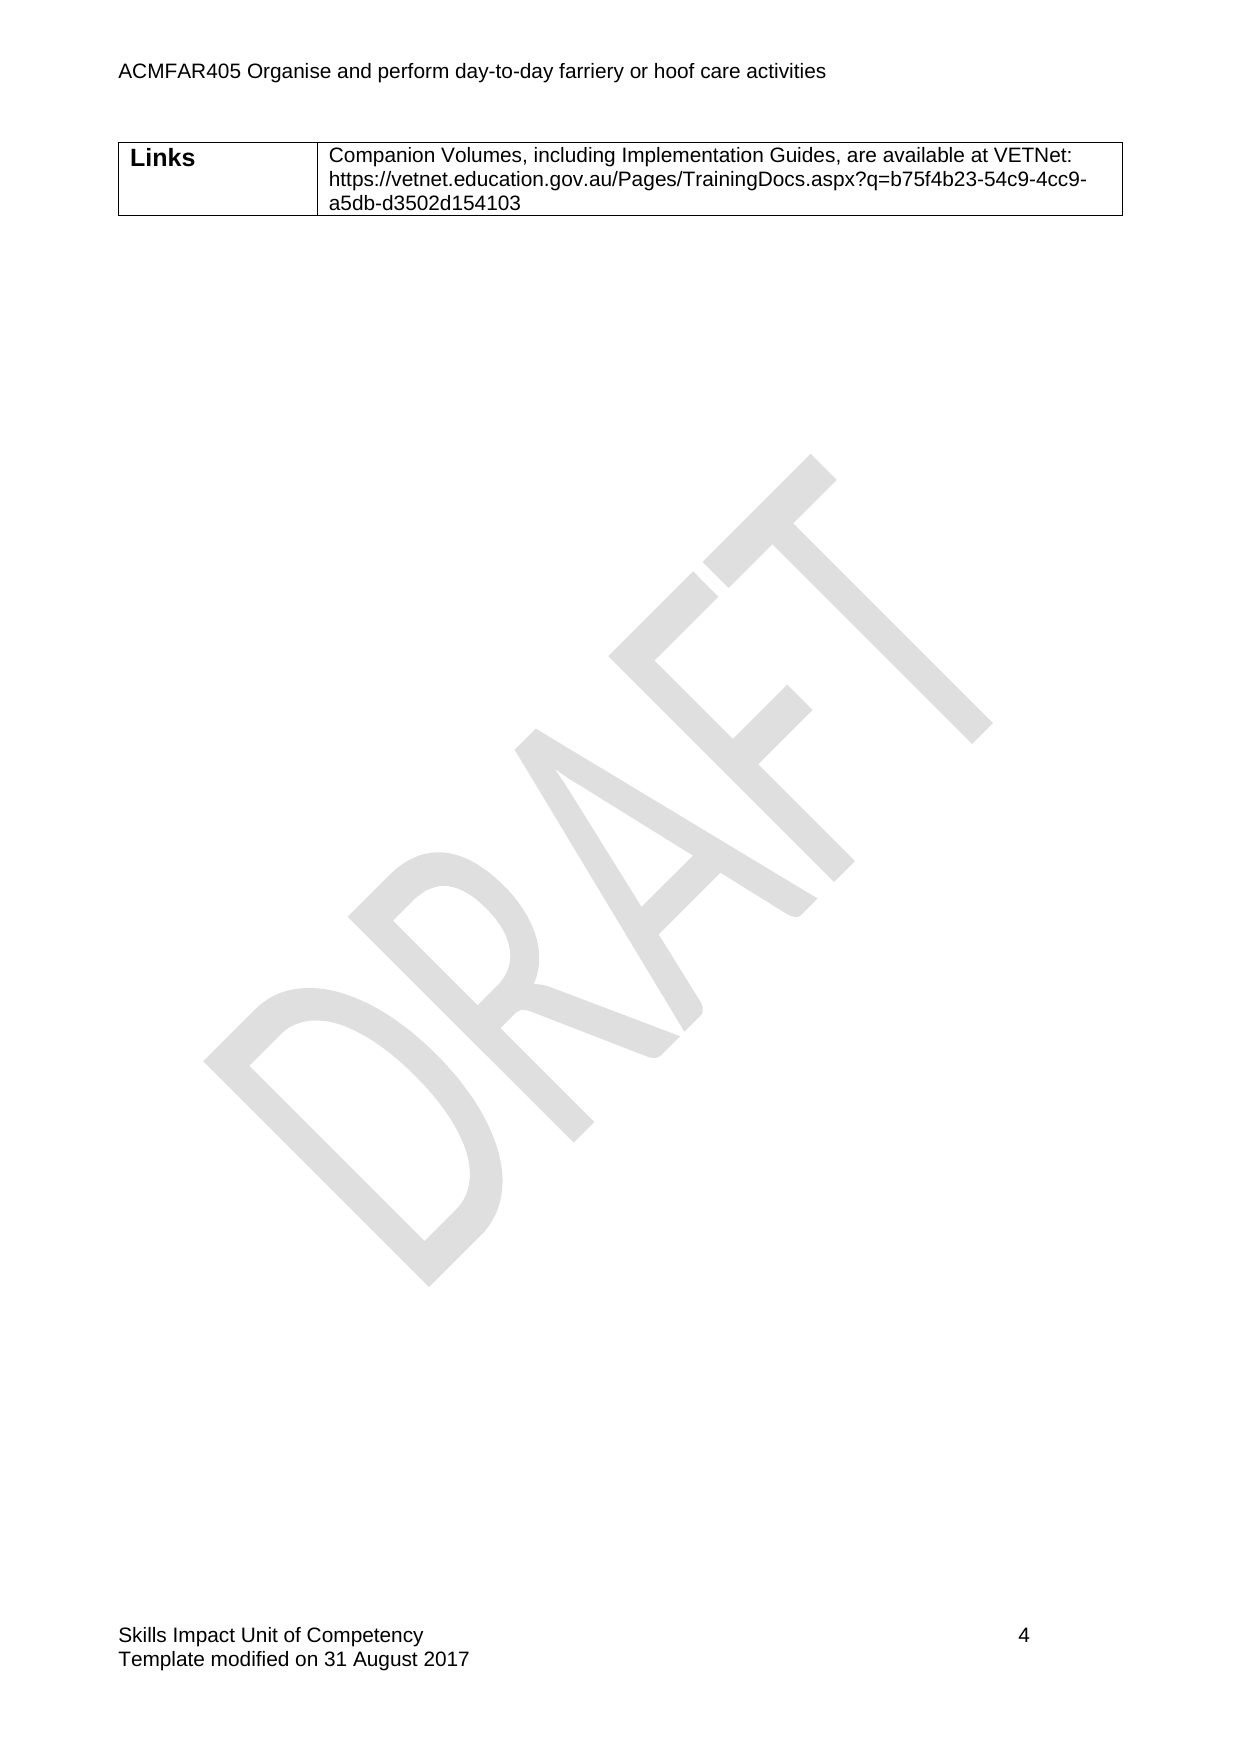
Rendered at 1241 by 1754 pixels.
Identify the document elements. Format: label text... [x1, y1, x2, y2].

table_header Links [119, 143, 317, 215]
table_header Companion Volumes, including Implementation Guides, are available at VETNet: https://vetnet.education.gov.au/Pages/TrainingDocs.aspx?q=b75f4b23-54c9-4cc9-a5db-d3502d154103 [318, 143, 1122, 215]
